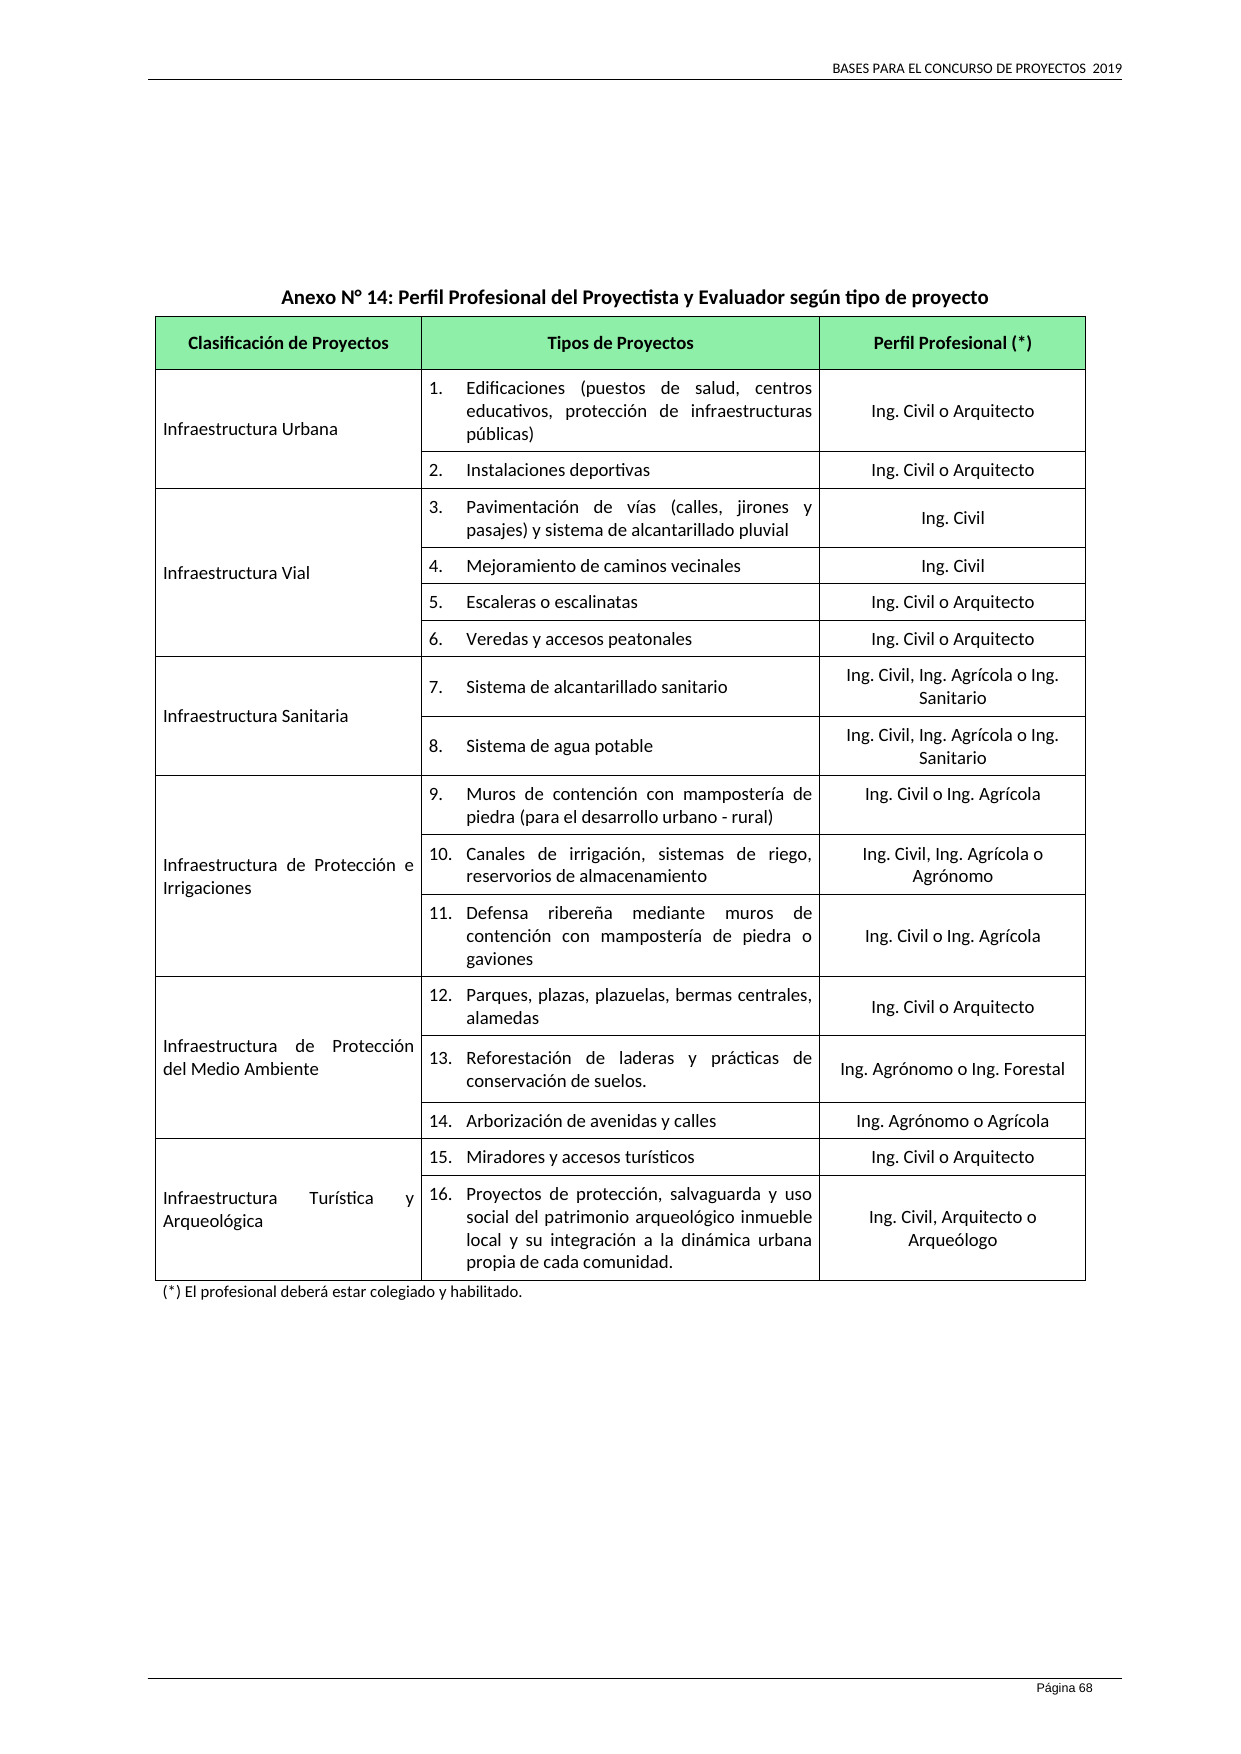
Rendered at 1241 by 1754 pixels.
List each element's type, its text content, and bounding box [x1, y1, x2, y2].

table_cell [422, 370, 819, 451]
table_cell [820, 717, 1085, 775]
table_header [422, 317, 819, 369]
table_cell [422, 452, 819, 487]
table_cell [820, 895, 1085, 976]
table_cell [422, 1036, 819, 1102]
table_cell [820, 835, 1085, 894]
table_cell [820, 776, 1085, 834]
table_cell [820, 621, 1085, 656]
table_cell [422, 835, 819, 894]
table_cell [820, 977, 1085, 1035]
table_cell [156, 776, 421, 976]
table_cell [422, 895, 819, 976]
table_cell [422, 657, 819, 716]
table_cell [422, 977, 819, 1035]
text Anexo N° 14: Perfil Profesional del Proyectista y Evaluador según tipo de proyecto [148, 284, 1122, 309]
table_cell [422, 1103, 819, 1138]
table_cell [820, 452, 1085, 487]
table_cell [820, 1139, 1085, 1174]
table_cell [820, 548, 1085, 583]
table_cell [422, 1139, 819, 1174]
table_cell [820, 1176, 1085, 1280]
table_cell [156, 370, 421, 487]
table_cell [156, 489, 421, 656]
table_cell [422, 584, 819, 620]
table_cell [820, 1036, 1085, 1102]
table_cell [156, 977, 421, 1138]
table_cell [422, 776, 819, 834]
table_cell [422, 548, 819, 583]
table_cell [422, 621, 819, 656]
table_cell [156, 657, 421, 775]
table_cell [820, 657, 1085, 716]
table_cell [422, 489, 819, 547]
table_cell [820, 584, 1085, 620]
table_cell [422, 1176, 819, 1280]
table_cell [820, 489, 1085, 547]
text (*) El profesional deberá estar colegiado y habilitado. [162, 1281, 1122, 1301]
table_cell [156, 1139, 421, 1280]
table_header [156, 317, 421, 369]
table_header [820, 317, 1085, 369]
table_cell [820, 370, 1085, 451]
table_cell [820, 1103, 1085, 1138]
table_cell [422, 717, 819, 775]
